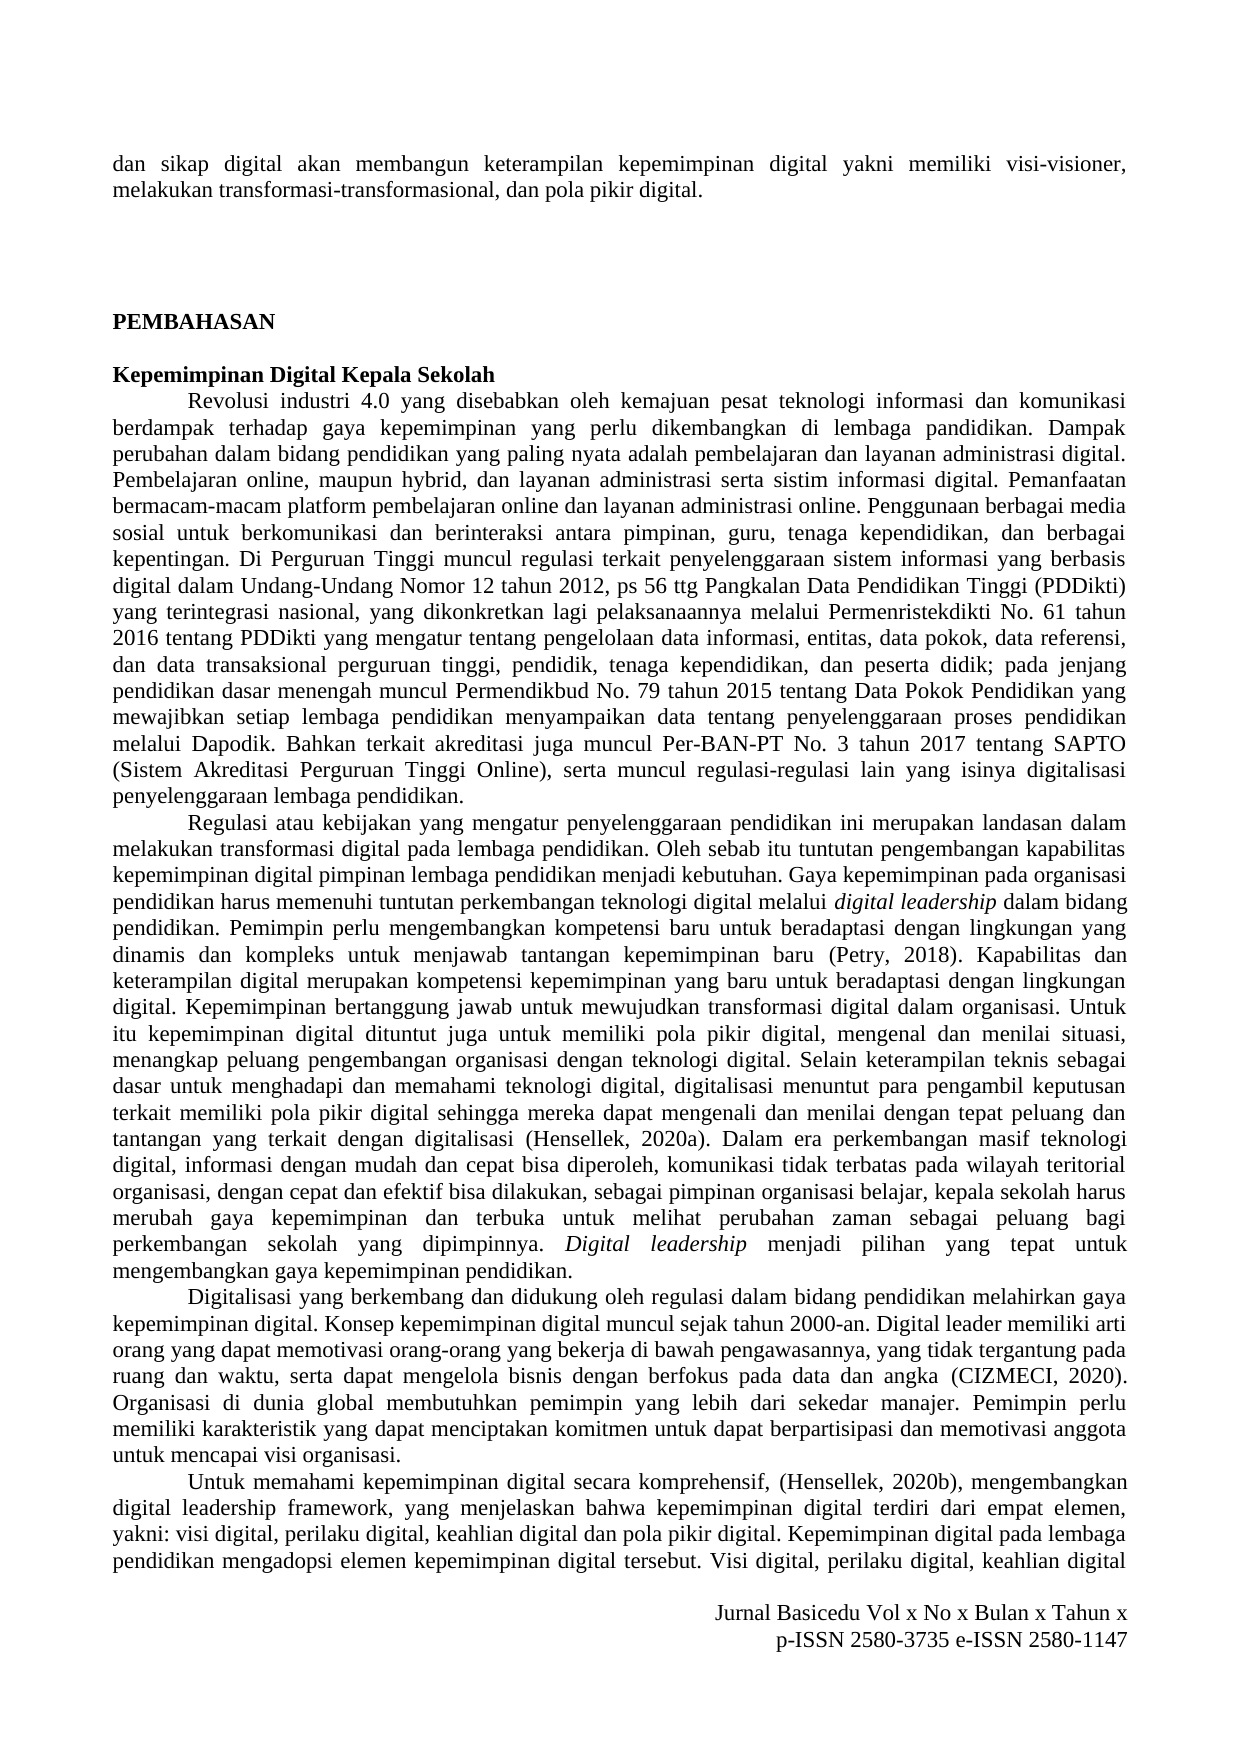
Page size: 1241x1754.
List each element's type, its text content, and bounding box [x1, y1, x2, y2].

text Kepemimpinan Digital Kepala Sekolah [112, 361, 1128, 387]
text Regulasi atau kebijakan yang mengatur penyelenggaraan pendidikan ini merupakan landasan dalam melakukan transformasi digital pada lembaga pendidikan. Oleh sebab itu tuntutan pengembangan kapabilitas kepemimpinan digital pimpinan lembaga pendidikan menjadi kebutuhan. Gaya kepemimpinan pada organisasi pendidikan harus memenuhi tuntutan perkembangan teknologi digital melalui digital leadership dalam bidang pendidikan. Pemimpin perlu mengembangkan kompetensi baru untuk beradaptasi dengan lingkungan yang dinamis dan kompleks untuk menjawab tantangan kepemimpinan baru (Petry, 2018). Kapabilitas dan keterampilan digital merupakan kompetensi kepemimpinan yang baru untuk beradaptasi dengan lingkungan digital. Kepemimpinan bertanggung jawab untuk mewujudkan transformasi digital dalam organisasi. Untuk itu kepemimpinan digital dituntut juga untuk memiliki pola pikir digital, mengenal dan menilai situasi, menangkap peluang pengembangan organisasi dengan teknologi digital. Selain keterampilan teknis sebagai dasar untuk menghadapi dan memahami teknologi digital, digitalisasi menuntut para pengambil keputusan terkait memiliki pola pikir digital sehingga mereka dapat mengenali dan menilai dengan tepat peluang dan tantangan yang terkait dengan digitalisasi (Hensellek, 2020a). Dalam era perkembangan masif teknologi digital, informasi dengan mudah dan cepat bisa diperoleh, komunikasi tidak terbatas pada wilayah teritorial organisasi, dengan cepat dan efektif bisa dilakukan, sebagai pimpinan organisasi belajar, kepala sekolah harus merubah gaya kepemimpinan dan terbuka untuk melihat perubahan zaman sebagai peluang bagi perkembangan sekolah yang dipimpinnya. Digital leadership menjadi pilihan yang tepat untuk mengembangkan gaya kepemimpinan pendidikan. [112, 809, 1128, 1283]
text Digitalisasi yang berkembang dan didukung oleh regulasi dalam bidang pendidikan melahirkan gaya kepemimpinan digital. Konsep kepemimpinan digital muncul sejak tahun 2000-an. Digital leader memiliki arti orang yang dapat memotivasi orang-orang yang bekerja di bawah pengawasannya, yang tidak tergantung pada ruang dan waktu, serta dapat mengelola bisnis dengan berfokus pada data dan angka (CIZMECI, 2020). Organisasi di dunia global membutuhkan pemimpin yang lebih dari sekedar manajer. Pemimpin perlu memiliki karakteristik yang dapat menciptakan komitmen untuk dapat berpartisipasi dan memotivasi anggota untuk mencapai visi organisasi. [112, 1283, 1128, 1468]
text Revolusi industri 4.0 yang disebabkan oleh kemajuan pesat teknologi informasi dan komunikasi berdampak terhadap gaya kepemimpinan yang perlu dikembangkan di lembaga pandidikan. Dampak perubahan dalam bidang pendidikan yang paling nyata adalah pembelajaran dan layanan administrasi digital. Pembelajaran online, maupun hybrid, dan layanan administrasi serta sistim informasi digital. Pemanfaatan bermacam-macam platform pembelajaran online dan layanan administrasi online. Penggunaan berbagai media sosial untuk berkomunikasi dan berinteraksi antara pimpinan, guru, tenaga kependidikan, dan berbagai kepentingan. Di Perguruan Tinggi muncul regulasi terkait penyelenggaraan sistem informasi yang berbasis digital dalam Undang-Undang Nomor 12 tahun 2012, ps 56 ttg Pangkalan Data Pendidikan Tinggi (PDDikti) yang terintegrasi nasional, yang dikonkretkan lagi pelaksanaannya melalui Permenristekdikti No. 61 tahun 2016 tentang PDDikti yang mengatur tentang pengelolaan data informasi, entitas, data pokok, data referensi, dan data transaksional perguruan tinggi, pendidik, tenaga kependidikan, dan peserta didik; pada jenjang pendidikan dasar menengah muncul Permendikbud No. 79 tahun 2015 tentang Data Pokok Pendidikan yang mewajibkan setiap lembaga pendidikan menyampaikan data tentang penyelenggaraan proses pendidikan melalui Dapodik. Bahkan terkait akreditasi juga muncul Per-BAN-PT No. 3 tahun 2017 tentang SAPTO (Sistem Akreditasi Perguruan Tinggi Online), serta muncul regulasi-regulasi lain yang isinya digitalisasi penyelenggaraan lembaga pendidikan. [112, 387, 1128, 809]
text PEMBAHASAN [112, 308, 1128, 334]
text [112, 1468, 1128, 1573]
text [112, 150, 1128, 203]
